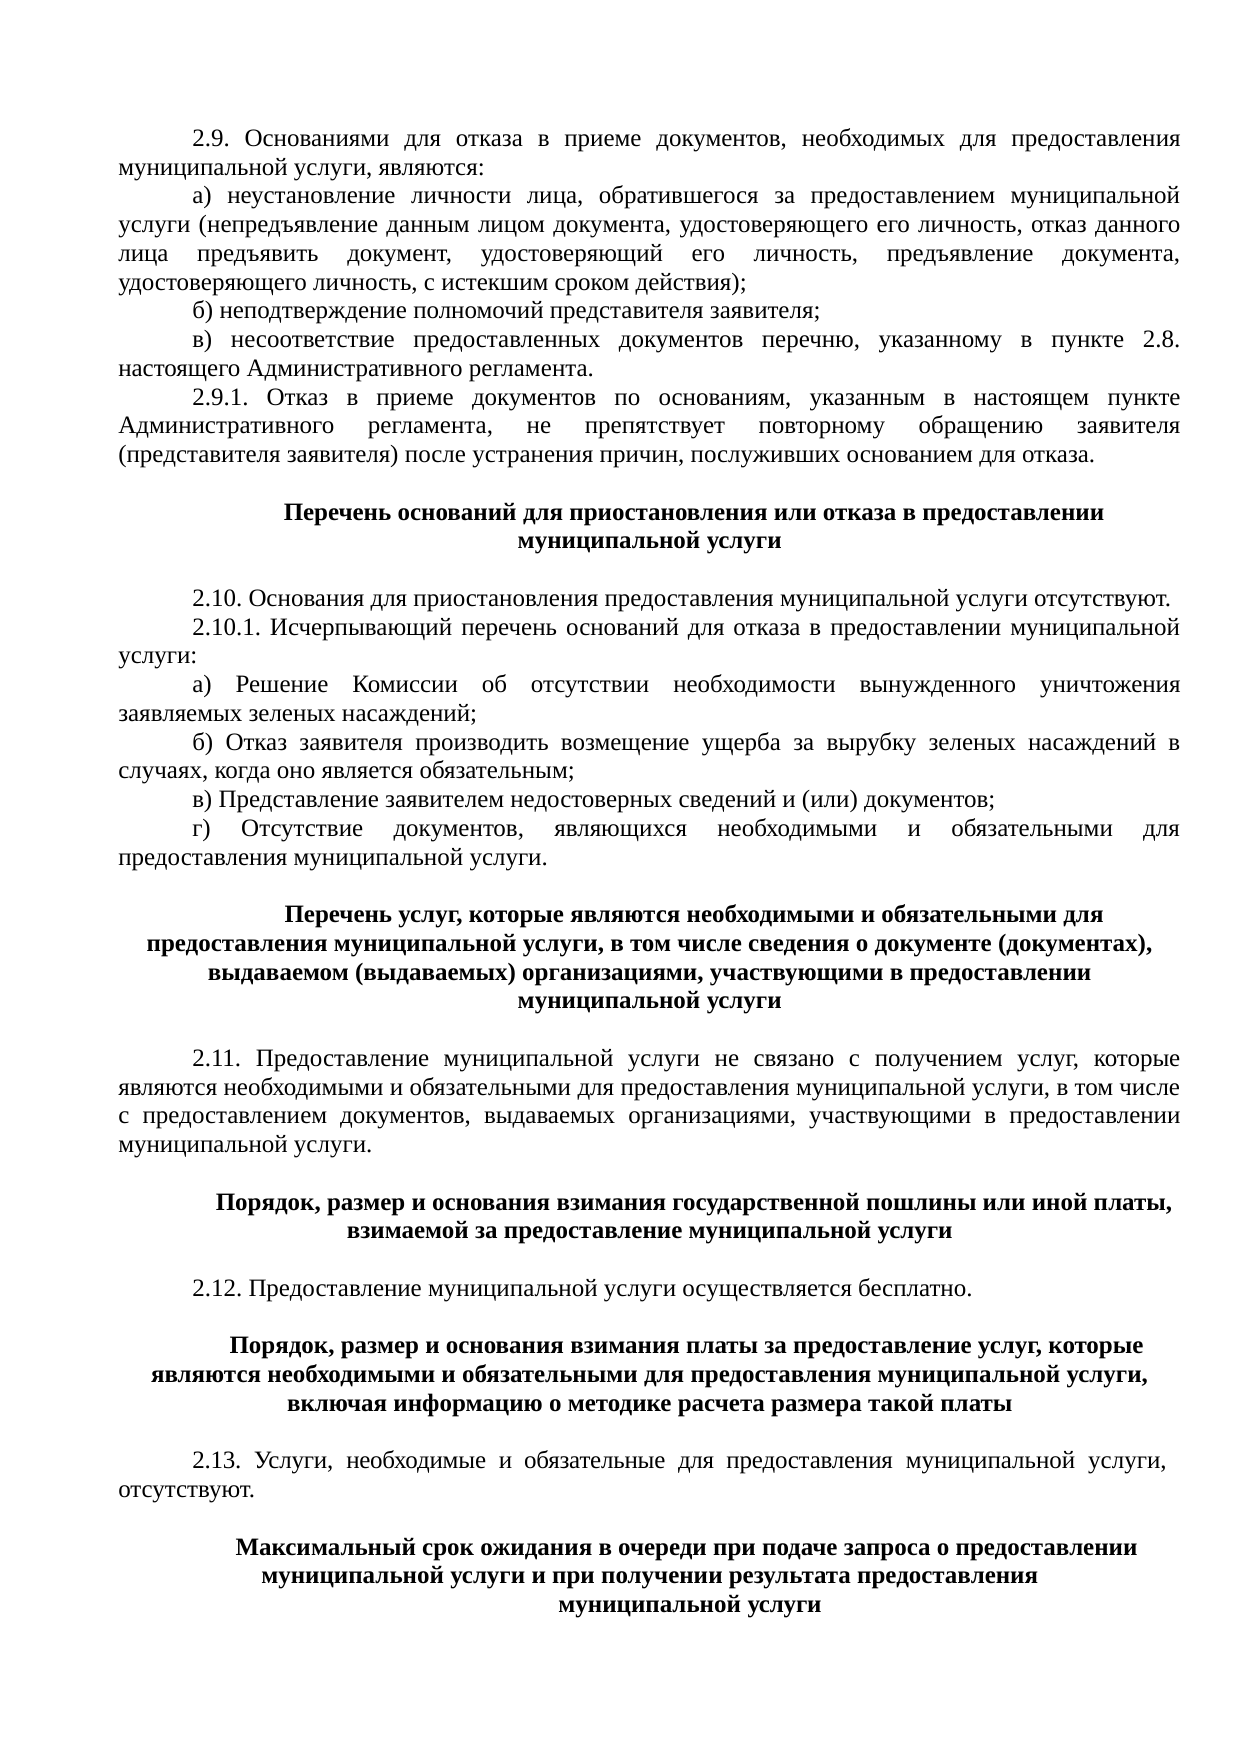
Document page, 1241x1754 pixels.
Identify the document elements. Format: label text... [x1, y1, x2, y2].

text Порядок, размер и основания взимания государственной пошлины или иной платы, взимаемой за предоставление муниципальной услуги [118, 1187, 1181, 1244]
text муниципальной услуги [118, 1589, 1181, 1618]
text 2.10. Основания для приостановления предоставления муниципальной услуги отсутствуют. [118, 583, 1181, 612]
text Перечень услуг, которые являются необходимыми и обязательными для предоставления муниципальной услуги, в том числе сведения о документе (документах), выдаваемом (выдаваемых) организациями, участвующими в предоставлении муниципальной услуги [118, 899, 1181, 1014]
text а) неустановление личности лица, обратившегося за предоставлением муниципальной услуги (непредъявление данным лицом документа, удостоверяющего его личность, отказ данного лица предъявить документ, удостоверяющий его личность, предъявление документа, удостоверяющего личность, с истекшим сроком действия); [118, 181, 1181, 296]
list 2.13. Услуги, необходимые и обязательные для предоставления муниципальной услуги, отсутствуют. [118, 1446, 1167, 1503]
text в) Представление заявителем недостоверных сведений и (или) документов; [118, 784, 1181, 813]
text б) Отказ заявителя производить возмещение ущерба за вырубку зеленых насаждений в случаях, когда оно является обязательным; [118, 727, 1181, 784]
text Максимальный срок ожидания в очереди при подаче запроса о предоставлении муниципальной услуги и при получении результата предоставления [118, 1532, 1181, 1589]
text Перечень оснований для приостановления или отказа в предоставлении муниципальной услуги [118, 497, 1181, 554]
text Порядок, размер и основания взимания платы за предоставление услуг, которые являются необходимыми и обязательными для предоставления муниципальной услуги, включая информацию о методике расчета размера такой платы [118, 1331, 1181, 1417]
text 2.12. Предоставление муниципальной услуги осуществляется бесплатно. [118, 1273, 1181, 1302]
text в) несоответствие предоставленных документов перечню, указанному в пункте 2.8. настоящего Административного регламента. [118, 324, 1181, 382]
text 2.9. Основаниями для отказа в приеме документов, необходимых для предоставления муниципальной услуги, являются: [118, 123, 1181, 181]
text 2.11. Предоставление муниципальной услуги не связано с получением услуг, которые являются необходимыми и обязательными для предоставления муниципальной услуги, в том числе с предоставлением документов, выдаваемых организациями, участвующими в предоставлении муниципальной услуги. [118, 1043, 1181, 1158]
text б) неподтверждение полномочий представителя заявителя; [133, 296, 1181, 324]
text а) Решение Комиссии об отсутствии необходимости вынужденного уничтожения заявляемых зеленых насаждений; [118, 669, 1181, 727]
text г) Отсутствие документов, являющихся необходимыми и обязательными для предоставления муниципальной услуги. [118, 813, 1181, 871]
text 2.9.1. Отказ в приеме документов по основаниям, указанным в настоящем пункте Административного регламента, не препятствует повторному обращению заявителя (представителя заявителя) после устранения причин, послуживших основанием для отказа. [118, 382, 1181, 468]
text 2.10.1. Исчерпывающий перечень оснований для отказа в предоставлении муниципальной услуги: [118, 612, 1181, 669]
